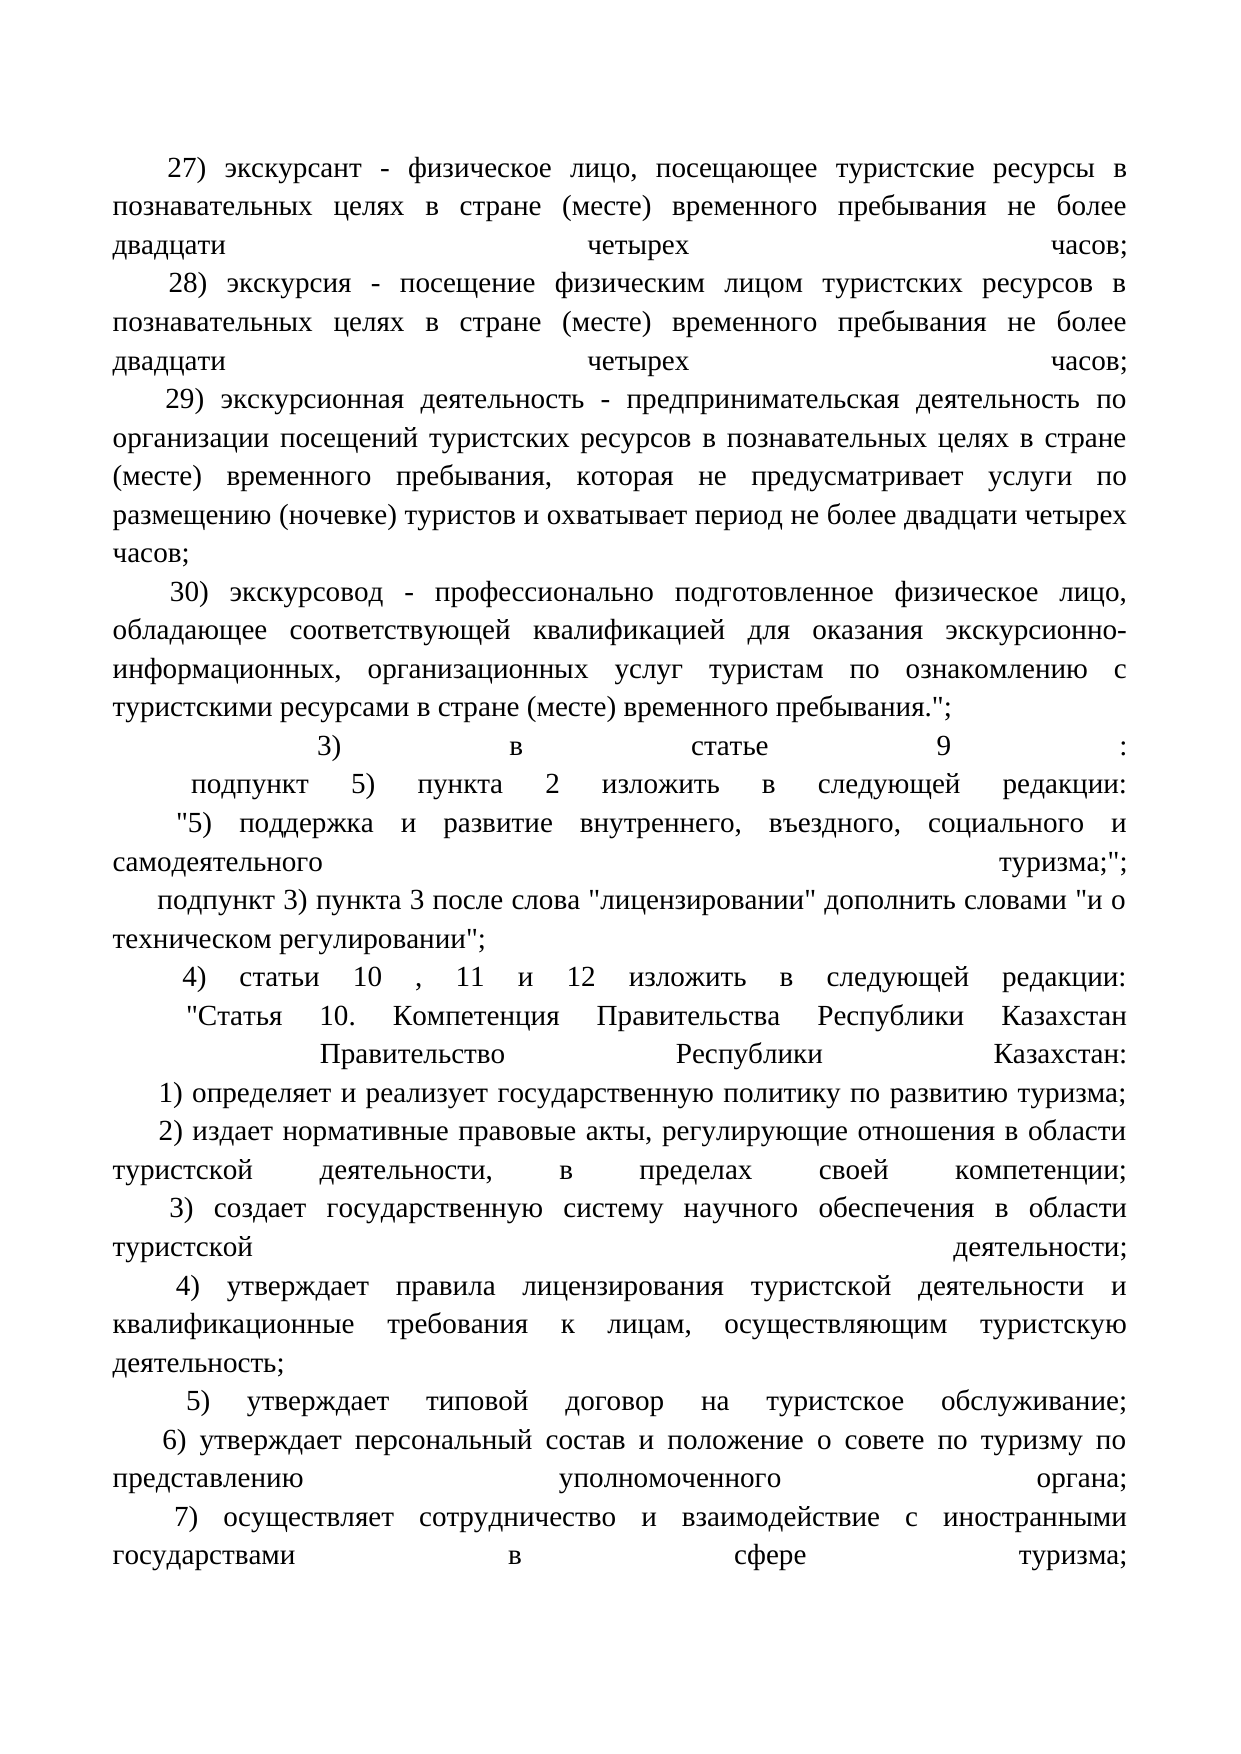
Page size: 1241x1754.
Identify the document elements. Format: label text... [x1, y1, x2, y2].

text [112, 959, 1128, 1571]
text 3) в статье 9 : подпункт 5) пункта 2 изложить в следующей редакции: "5) поддержка и развитие внутреннего, въездного, социального и самодеятельного туризма;"; подпункт 3) пункта 3 после слова "лицензировании" дополнить словами "и о техническом регулировании"; [112, 728, 1128, 954]
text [112, 150, 1128, 723]
